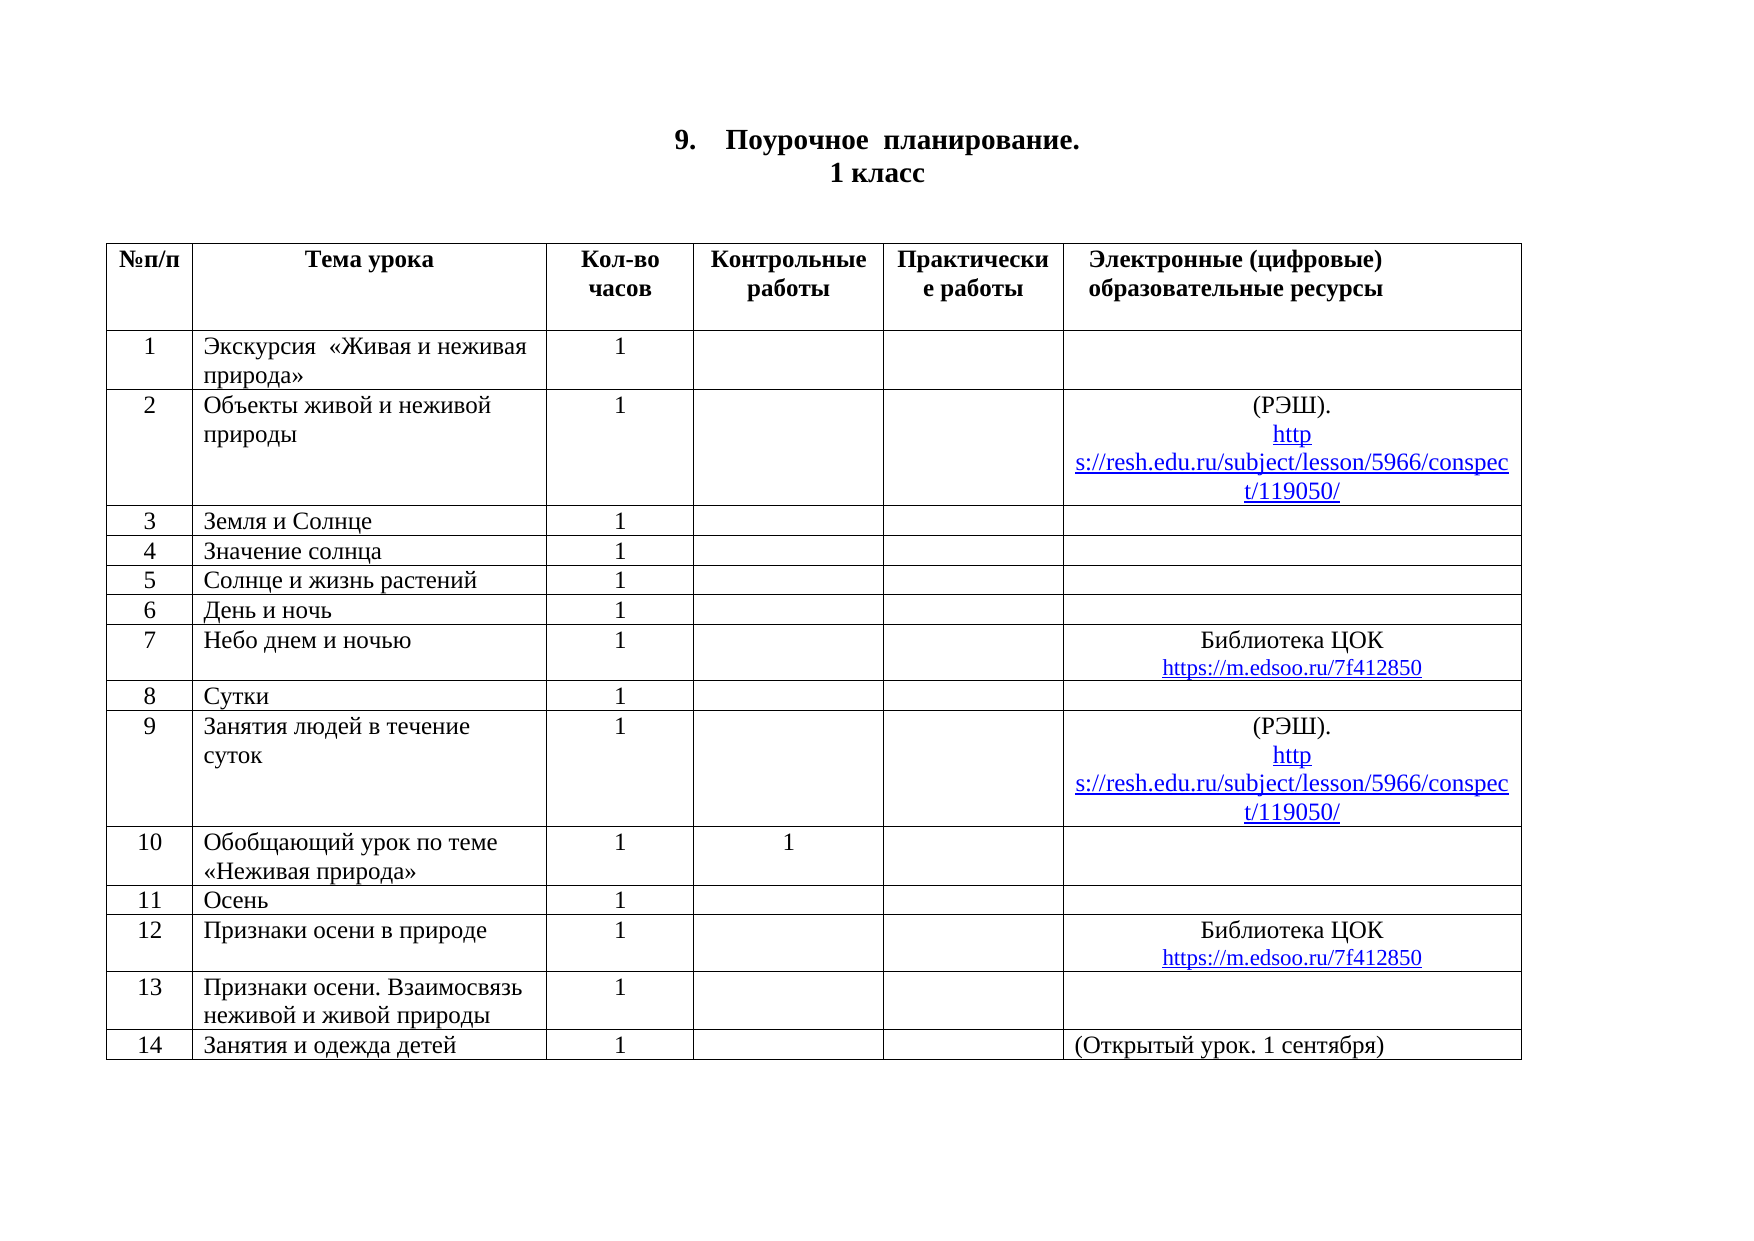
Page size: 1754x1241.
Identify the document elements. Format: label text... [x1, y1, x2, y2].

table_cell Библиотека ЦОК https://m.edsoo.ru/7f412850 [1064, 915, 1521, 971]
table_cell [1064, 1030, 1521, 1059]
table_cell [1064, 827, 1521, 884]
table_cell [884, 506, 1063, 535]
table_cell День и ночь [193, 595, 546, 624]
table_cell 1 [547, 886, 693, 914]
table_cell 1 [547, 390, 693, 505]
table_cell 7 [107, 625, 192, 680]
table_cell [884, 625, 1063, 680]
table_cell [694, 972, 883, 1029]
table_cell 1 [547, 506, 693, 535]
table_cell [694, 625, 883, 680]
text 9. Поурочное планирование. [118, 122, 1636, 156]
table_cell [884, 566, 1063, 594]
table_cell [884, 972, 1063, 1029]
table_cell (РЭШ). https://resh.edu.ru/subject/lesson/5966/conspect/119050/ [1064, 390, 1521, 505]
table_cell 11 [107, 886, 192, 914]
table_cell [694, 711, 883, 826]
table_cell [694, 331, 883, 389]
table_cell 1 [547, 711, 693, 826]
table_cell [694, 886, 883, 914]
table_cell [694, 566, 883, 594]
table_cell 10 [107, 827, 192, 884]
table_cell 1 [547, 566, 693, 594]
table_cell 9 [107, 711, 192, 826]
table_cell [884, 595, 1063, 624]
table_cell Занятия людей в течение суток [193, 711, 546, 826]
table_cell [694, 536, 883, 564]
table_cell 1 [547, 972, 693, 1029]
table_cell Обобщающий урок по теме «Неживая природа» [193, 827, 546, 884]
table_cell [884, 1030, 1063, 1059]
table_header Кол-во часов [547, 244, 693, 330]
text 1 класс [118, 156, 1636, 189]
table_cell [1064, 536, 1521, 564]
table_cell 6 [107, 595, 192, 624]
table_cell 8 [107, 681, 192, 710]
table_cell 1 [547, 1030, 693, 1059]
table_cell [884, 681, 1063, 710]
table_cell 2 [107, 390, 192, 505]
table_cell 1 [547, 595, 693, 624]
table_header Контрольные работы [694, 244, 883, 330]
table_cell 14 [107, 1030, 192, 1059]
table_cell 1 [547, 625, 693, 680]
table_cell [1064, 681, 1521, 710]
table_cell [193, 1030, 546, 1059]
table_cell 1 [547, 915, 693, 971]
table_cell 1 [547, 331, 693, 389]
table_cell [694, 681, 883, 710]
table_header Тема урока [193, 244, 546, 330]
table_cell [1064, 972, 1521, 1029]
table_cell (РЭШ). https://resh.edu.ru/subject/lesson/5966/conspect/119050/ [1064, 711, 1521, 826]
table_cell Признаки осени в природе [193, 915, 546, 971]
table_cell 4 [107, 536, 192, 564]
table_cell [884, 390, 1063, 505]
table_cell [1064, 506, 1521, 535]
table_cell [1064, 886, 1521, 914]
table_cell 1 [107, 331, 192, 389]
table_cell [694, 506, 883, 535]
table_cell [1064, 566, 1521, 594]
table_cell [1064, 331, 1521, 389]
table_header Электронные (цифровые) образовательные ресурсы [1064, 244, 1521, 330]
table_cell Экскурсия «Живая и неживая природа» [193, 331, 546, 389]
table_header №п/п [107, 244, 192, 330]
table_cell [884, 915, 1063, 971]
table_cell [694, 915, 883, 971]
table_cell 1 [694, 827, 883, 884]
table_cell 13 [107, 972, 192, 1029]
table_cell Осень [193, 886, 546, 914]
table_cell [694, 1030, 883, 1059]
table_cell [884, 711, 1063, 826]
table_cell [884, 536, 1063, 564]
table_cell [694, 390, 883, 505]
table_cell [694, 595, 883, 624]
table_cell 3 [107, 506, 192, 535]
table_cell Значение солнца [193, 536, 546, 564]
table_cell [884, 827, 1063, 884]
table_cell Признаки осени. Взаимосвязь неживой и живой природы [193, 972, 546, 1029]
table_cell Библиотека ЦОК https://m.edsoo.ru/7f412850 [1064, 625, 1521, 680]
table_cell Сутки [193, 681, 546, 710]
table_cell 5 [107, 566, 192, 594]
table_cell [1064, 595, 1521, 624]
table_cell Земля и Солнце [193, 506, 546, 535]
table_cell [884, 886, 1063, 914]
table_cell Объекты живой и неживой природы [193, 390, 546, 505]
table_cell Солнце и жизнь растений [193, 566, 546, 594]
table_cell [884, 331, 1063, 389]
table_cell 12 [107, 915, 192, 971]
table_cell 1 [547, 827, 693, 884]
table_cell 1 [547, 681, 693, 710]
table_header Практические работы [884, 244, 1063, 330]
table_cell Небо днем и ночью [193, 625, 546, 680]
table_cell 1 [547, 536, 693, 564]
